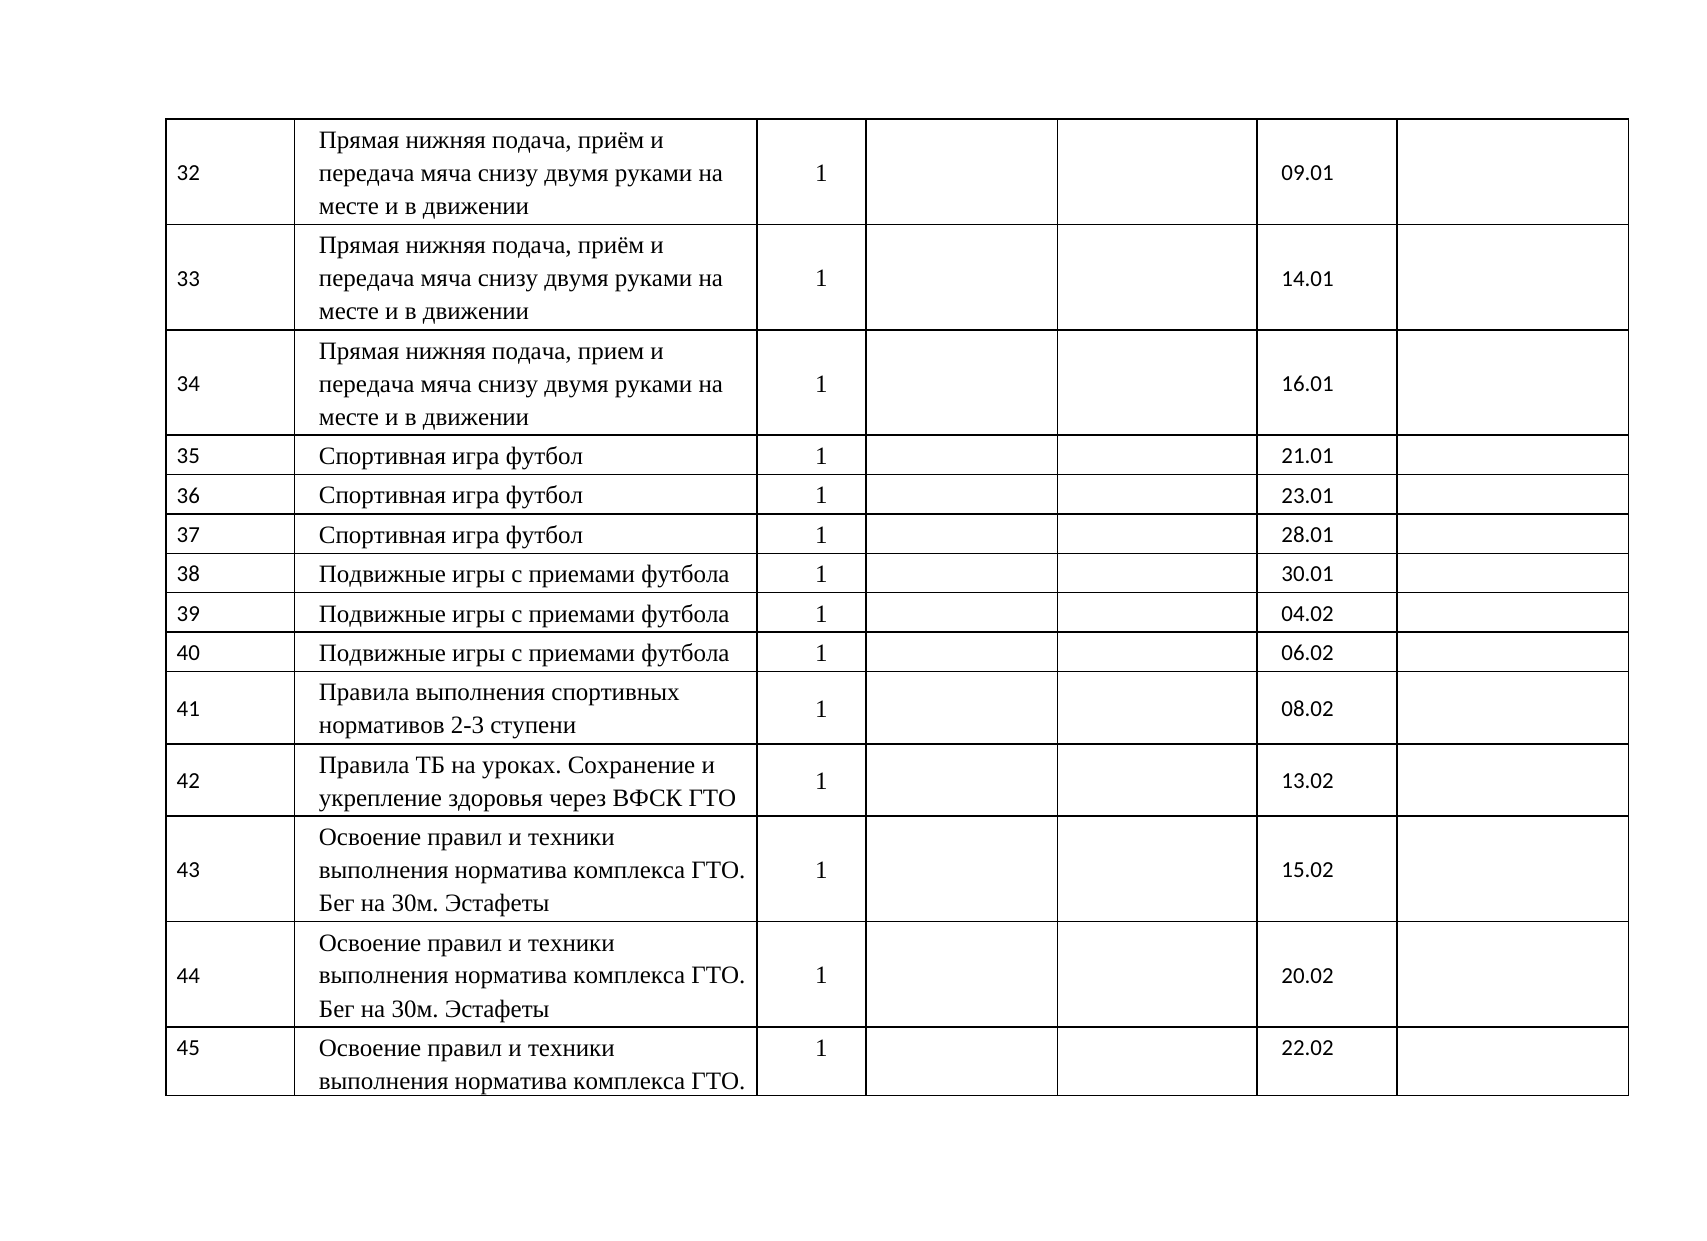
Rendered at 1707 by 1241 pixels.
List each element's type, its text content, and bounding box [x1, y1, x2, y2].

table_cell Прямая нижняя подача, приём и передача мяча снизу двумя руками на месте и в движении [295, 120, 756, 223]
table_cell [1398, 922, 1628, 1026]
table_cell [1398, 475, 1628, 513]
table_cell 08.02 [1258, 672, 1396, 743]
table_cell 1 [758, 922, 865, 1026]
table_cell 1 [758, 515, 865, 552]
table_cell [867, 817, 1057, 921]
table_cell 1 [758, 225, 865, 329]
table_cell [867, 745, 1057, 815]
table_cell 14.01 [1258, 225, 1396, 329]
table_cell Подвижные игры с приемами футбола [295, 633, 756, 671]
table_cell 06.02 [1258, 633, 1396, 671]
table_cell 1 [758, 745, 865, 815]
table_cell [1058, 120, 1256, 223]
table_cell 41 [167, 672, 294, 743]
table_cell 09.01 [1258, 120, 1396, 223]
table_cell 23.01 [1258, 475, 1396, 513]
table_cell 36 [167, 475, 294, 513]
table_cell [1398, 745, 1628, 815]
table_cell 1 [758, 331, 865, 434]
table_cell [295, 1028, 756, 1095]
table_cell [1398, 554, 1628, 592]
table_cell [867, 672, 1057, 743]
table_cell [1398, 225, 1628, 329]
table_cell [1058, 515, 1256, 552]
table_cell 1 [758, 817, 865, 921]
table_cell [1058, 593, 1256, 631]
table_cell [867, 225, 1057, 329]
table_cell 1 [758, 1028, 865, 1095]
table_cell 1 [758, 120, 865, 223]
table_cell Подвижные игры с приемами футбола [295, 554, 756, 592]
table_cell 35 [167, 436, 294, 474]
table_cell 39 [167, 593, 294, 631]
table_cell [867, 436, 1057, 474]
table_cell 45 [167, 1028, 294, 1095]
table_cell [867, 120, 1057, 223]
table_cell [867, 554, 1057, 592]
table_cell 21.01 [1258, 436, 1396, 474]
table_cell [1398, 672, 1628, 743]
table_cell [867, 922, 1057, 1026]
table_cell [1398, 436, 1628, 474]
table_cell 13.02 [1258, 745, 1396, 815]
table_cell Освоение правил и техники выполнения норматива комплекса ГТО. Бег на 30м. Эстафеты [295, 817, 756, 921]
table_cell 1 [758, 475, 865, 513]
table_cell 1 [758, 633, 865, 671]
table_cell 1 [758, 672, 865, 743]
table_cell 04.02 [1258, 593, 1396, 631]
table_cell Правила выполнения спортивных нормативов 2-3 ступени [295, 672, 756, 743]
table_cell 28.01 [1258, 515, 1396, 552]
table_cell [1398, 120, 1628, 223]
table_cell [867, 515, 1057, 552]
table_cell Спортивная игра футбол [295, 515, 756, 552]
table_cell [1058, 436, 1256, 474]
table_cell Спортивная игра футбол [295, 436, 756, 474]
table_cell [1058, 817, 1256, 921]
table_cell [1398, 817, 1628, 921]
table_cell 1 [758, 593, 865, 631]
table_cell [867, 1028, 1057, 1095]
table_cell [1398, 593, 1628, 631]
table_cell Прямая нижняя подача, прием и передача мяча снизу двумя руками на месте и в движении [295, 331, 756, 434]
table_cell [1058, 745, 1256, 815]
table_cell [1058, 331, 1256, 434]
table_cell 42 [167, 745, 294, 815]
table_cell [867, 331, 1057, 434]
table_cell [867, 593, 1057, 631]
table_cell 1 [758, 436, 865, 474]
table_cell Спортивная игра футбол [295, 475, 756, 513]
table_cell 40 [167, 633, 294, 671]
table_cell 44 [167, 922, 294, 1026]
table_cell 32 [167, 120, 294, 223]
table_cell Правила ТБ на уроках. Сохранение и укрепление здоровья через ВФСК ГТО [295, 745, 756, 815]
table_cell 38 [167, 554, 294, 592]
table_cell [1058, 922, 1256, 1026]
table_cell [867, 633, 1057, 671]
table_cell 30.01 [1258, 554, 1396, 592]
table_cell [1058, 1028, 1256, 1095]
table_cell [1398, 1028, 1628, 1095]
table_cell Подвижные игры с приемами футбола [295, 593, 756, 631]
table_cell 15.02 [1258, 817, 1396, 921]
table_cell [1398, 633, 1628, 671]
table_cell [867, 475, 1057, 513]
table_cell 1 [758, 554, 865, 592]
table_cell [1058, 633, 1256, 671]
table_cell 34 [167, 331, 294, 434]
table_cell [1058, 225, 1256, 329]
table_cell [1058, 475, 1256, 513]
table_cell [1398, 515, 1628, 552]
table_cell 16.01 [1258, 331, 1396, 434]
table_cell 33 [167, 225, 294, 329]
table_cell [1398, 331, 1628, 434]
table_cell 37 [167, 515, 294, 552]
table_cell 43 [167, 817, 294, 921]
table_cell [1058, 554, 1256, 592]
table_cell 22.02 [1258, 1028, 1396, 1095]
table_cell Прямая нижняя подача, приём и передача мяча снизу двумя руками на месте и в движении [295, 225, 756, 329]
table_cell 20.02 [1258, 922, 1396, 1026]
table_cell [1058, 672, 1256, 743]
table_cell Освоение правил и техники выполнения норматива комплекса ГТО. Бег на 30м. Эстафеты [295, 922, 756, 1026]
